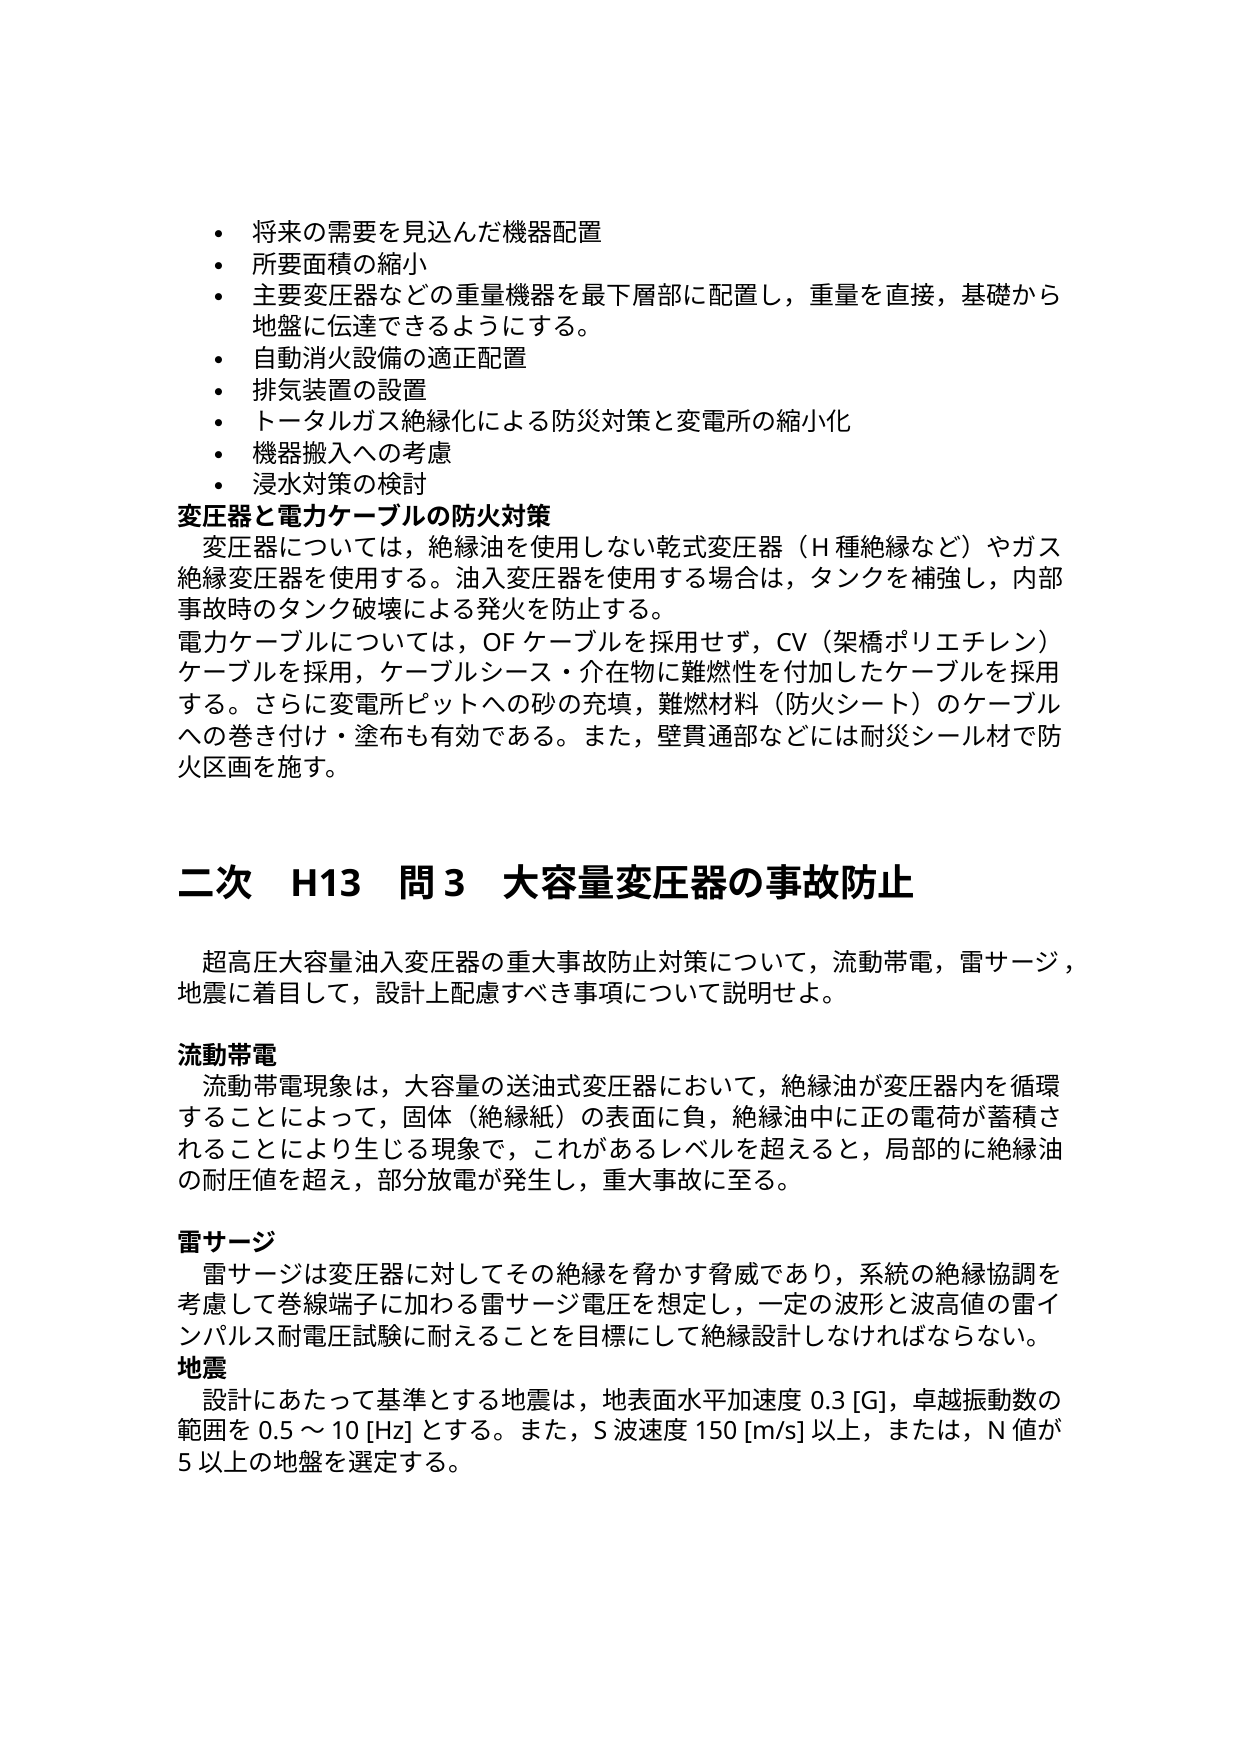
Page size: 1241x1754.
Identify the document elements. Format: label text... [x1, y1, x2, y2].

list トータルガス絶縁化による防災対策と変電所の縮小化 [215, 406, 1063, 437]
list 将来の需要を見込んだ機器配置 [215, 217, 1063, 248]
list 主要変圧器などの重量機器を最下層部に配置し，重量を直接，基礎から地盤に伝達できるようにする。 [215, 280, 1063, 343]
subtitle 二次 H13 問3 大容量変圧器の事故防止 [177, 842, 1063, 917]
text 超高圧大容量油入変圧器の重大事故防止対策について，流動帯電，雷サージ，地震に着目して，設計上配慮すべき事項について説明せよ。 [177, 947, 1063, 1010]
text 変圧器については，絶縁油を使用しない乾式変圧器（H種絶縁など）やガス絶縁変圧器を使用する。油入変圧器を使用する場合は，タンクを補強し，内部事故時のタンク破壊による発火を防止する。 [177, 531, 1063, 626]
list 浸水対策の検討 [215, 468, 1063, 500]
text 地震 [177, 1352, 1063, 1384]
list 機器搬入への考慮 [215, 437, 1063, 468]
text 雷サージは変圧器に対してその絶縁を脅かす脅威であり，系統の絶縁協調を考慮して巻線端子に加わる雷サージ電圧を想定し，一定の波形と波高値の雷インパルス耐電圧試験に耐えることを目標にして絶縁設計しなければならない。 [177, 1258, 1063, 1352]
text 電力ケーブルについては，OF ケーブルを採用せず，CV（架橋ポリエチレン）ケーブルを採用，ケーブルシース・介在物に難燃性を付加したケーブルを採用する。さらに変電所ピットへの砂の充填，難燃材料（防火シート）のケーブルへの巻き付け・塗布も有効である。また，壁貫通部などには耐災シール材で防火区画を施す。 [177, 626, 1063, 784]
text 流動帯電現象は，大容量の送油式変圧器において，絶縁油が変圧器内を循環することによって，固体（絶縁紙）の表面に負，絶縁油中に正の電荷が蓄積されることにより生じる現象で，これがあるレベルを超えると，局部的に絶縁油の耐圧値を超え，部分放電が発生し，重大事故に至る。 [177, 1071, 1063, 1197]
text 変圧器と電力ケーブルの防火対策 [177, 500, 1063, 531]
list 自動消火設備の適正配置 [215, 343, 1063, 374]
text 設計にあたって基準とする地震は，地表面水平加速度 0.3 [G]，卓越振動数の範囲を 0.5 ～ 10 [Hz] とする。また，S 波速度 150 [m/s] 以上，または，N 値が 5 以上の地盤を選定する。 [177, 1384, 1063, 1478]
list 排気装置の設置 [215, 374, 1063, 406]
text 雷サージ [177, 1226, 1063, 1258]
text 流動帯電 [177, 1039, 1063, 1071]
list 所要面積の縮小 [215, 248, 1063, 280]
